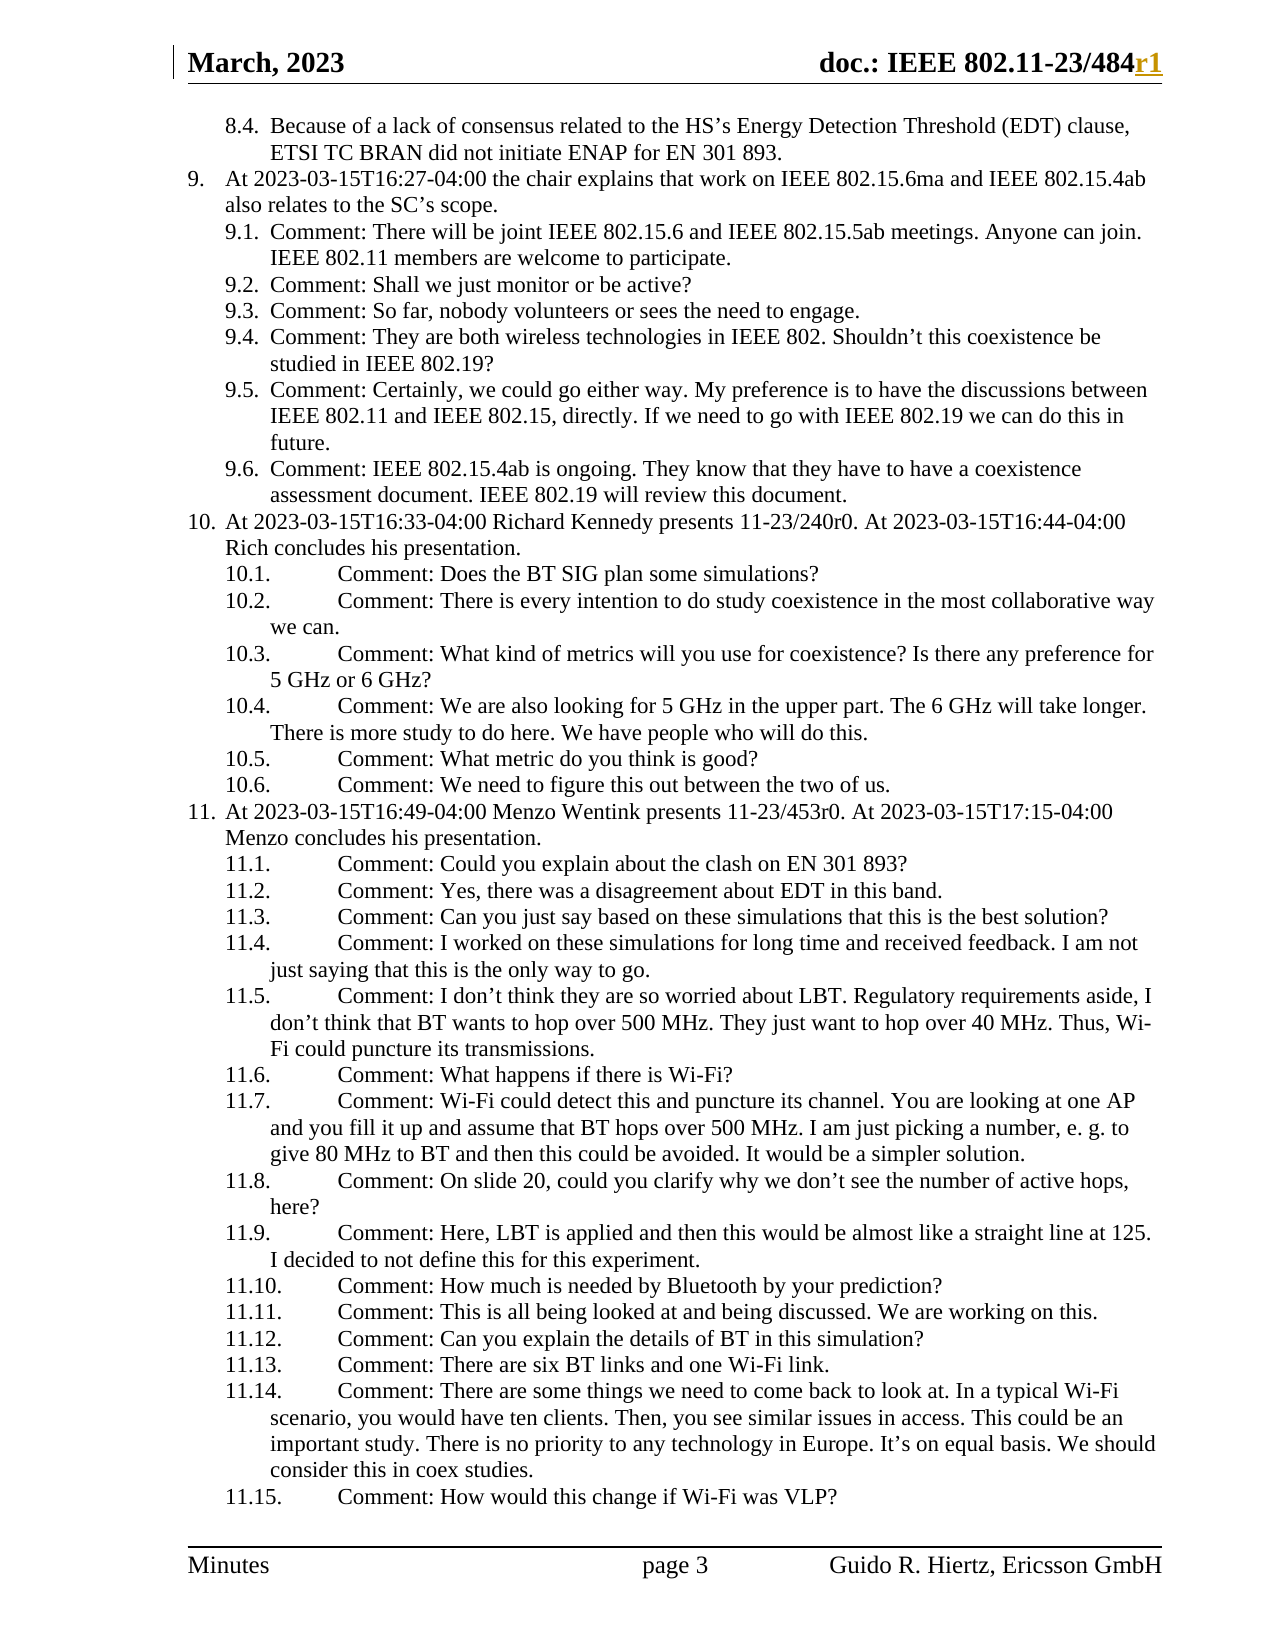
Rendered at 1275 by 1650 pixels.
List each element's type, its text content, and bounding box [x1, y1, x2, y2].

list Comment: Does the BT SIG plan some simulations? [225, 561, 1162, 587]
list Comment: Wi-Fi could detect this and puncture its channel. You are looking at one AP and you fill it up and assume that BT hops over 500 MHz. I am just picking a number, e. g. to give 80 MHz to BT and then this could be avoided. It would be a simpler solution. [225, 1088, 1162, 1167]
list Comment: Yes, there was a disagreement about EDT in this band. [225, 877, 1162, 903]
list Comment: What kind of metrics will you use for coexistence? Is there any preference for 5 GHz or 6 GHz? [225, 639, 1162, 692]
list At 2023-03-15T16:33-04:00 Richard Kennedy presents 11-23/240r0. At 2023-03-15T16:44-04:00 Rich concludes his presentation. [187, 508, 1162, 561]
list Comment: Can you explain the details of BT in this simulation? [225, 1325, 1162, 1351]
list Because of a lack of consensus related to the HS’s Energy Detection Threshold (EDT) clause, ETSI TC BRAN did not initiate ENAP for EN 301 893. [225, 112, 1162, 165]
list Comment: Shall we just monitor or be active? [225, 271, 1162, 297]
list Comment: There is every intention to do study coexistence in the most collaborative way we can. [225, 587, 1162, 639]
list Comment: There are six BT links and one Wi-Fi link. [225, 1351, 1162, 1377]
list Comment: So far, nobody volunteers or sees the need to engage. [225, 297, 1162, 323]
list At 2023-03-15T16:27-04:00 the chair explains that work on IEEE 802.15.6ma and IEEE 802.15.4ab also relates to the SC’s scope. [187, 165, 1162, 218]
list Comment: We need to figure this out between the two of us. [225, 771, 1162, 798]
list Comment: There will be joint IEEE 802.15.6 and IEEE 802.15.5ab meetings. Anyone can join. IEEE 802.11 members are welcome to participate. [225, 218, 1162, 271]
list Comment: There are some things we need to come back to look at. In a typical Wi-Fi scenario, you would have ten clients. Then, you see similar issues in access. This could be an important study. There is no priority to any technology in Europe. It’s on equal basis. We should consider this in coex studies. [225, 1377, 1162, 1483]
list Comment: We are also looking for 5 GHz in the upper part. The 6 GHz will take longer. There is more study to do here. We have people who will do this. [225, 692, 1162, 745]
list Comment: How much is needed by Bluetooth by your prediction? [225, 1272, 1162, 1298]
list Comment: Can you just say based on these simulations that this is the best solution? [225, 903, 1162, 929]
list Comment: Could you explain about the clash on EN 301 893? [225, 850, 1162, 877]
list At 2023-03-15T16:49-04:00 Menzo Wentink presents 11-23/453r0. At 2023-03-15T17:15-04:00 Menzo concludes his presentation. [187, 798, 1162, 850]
list Comment: Certainly, we could go either way. My preference is to have the discussions between IEEE 802.11 and IEEE 802.15, directly. If we need to go with IEEE 802.19 we can do this in future. [225, 376, 1162, 455]
list Comment: What happens if there is Wi-Fi? [225, 1061, 1162, 1088]
list Comment: What metric do you think is good? [225, 745, 1162, 771]
list Comment: I don’t think they are so worried about LBT. Regulatory requirements aside, I don’t think that BT wants to hop over 500 MHz. They just want to hop over 40 MHz. Thus, Wi-Fi could puncture its transmissions. [225, 982, 1162, 1061]
list Comment: IEEE 802.15.4ab is ongoing. They know that they have to have a coexistence assessment document. IEEE 802.19 will review this document. [225, 455, 1162, 508]
list Comment: On slide 20, could you clarify why we don’t see the number of active hops, here? [225, 1167, 1162, 1219]
list Comment: How would this change if Wi-Fi was VLP? [225, 1483, 1162, 1509]
list Comment: Here, LBT is applied and then this would be almost like a straight line at 125. I decided to not define this for this experiment. [225, 1219, 1162, 1272]
list Comment: This is all being looked at and being discussed. We are working on this. [225, 1298, 1162, 1325]
list Comment: I worked on these simulations for long time and received feedback. I am not just saying that this is the only way to go. [225, 929, 1162, 982]
list Comment: They are both wireless technologies in IEEE 802. Shouldn’t this coexistence be studied in IEEE 802.19? [225, 323, 1162, 376]
